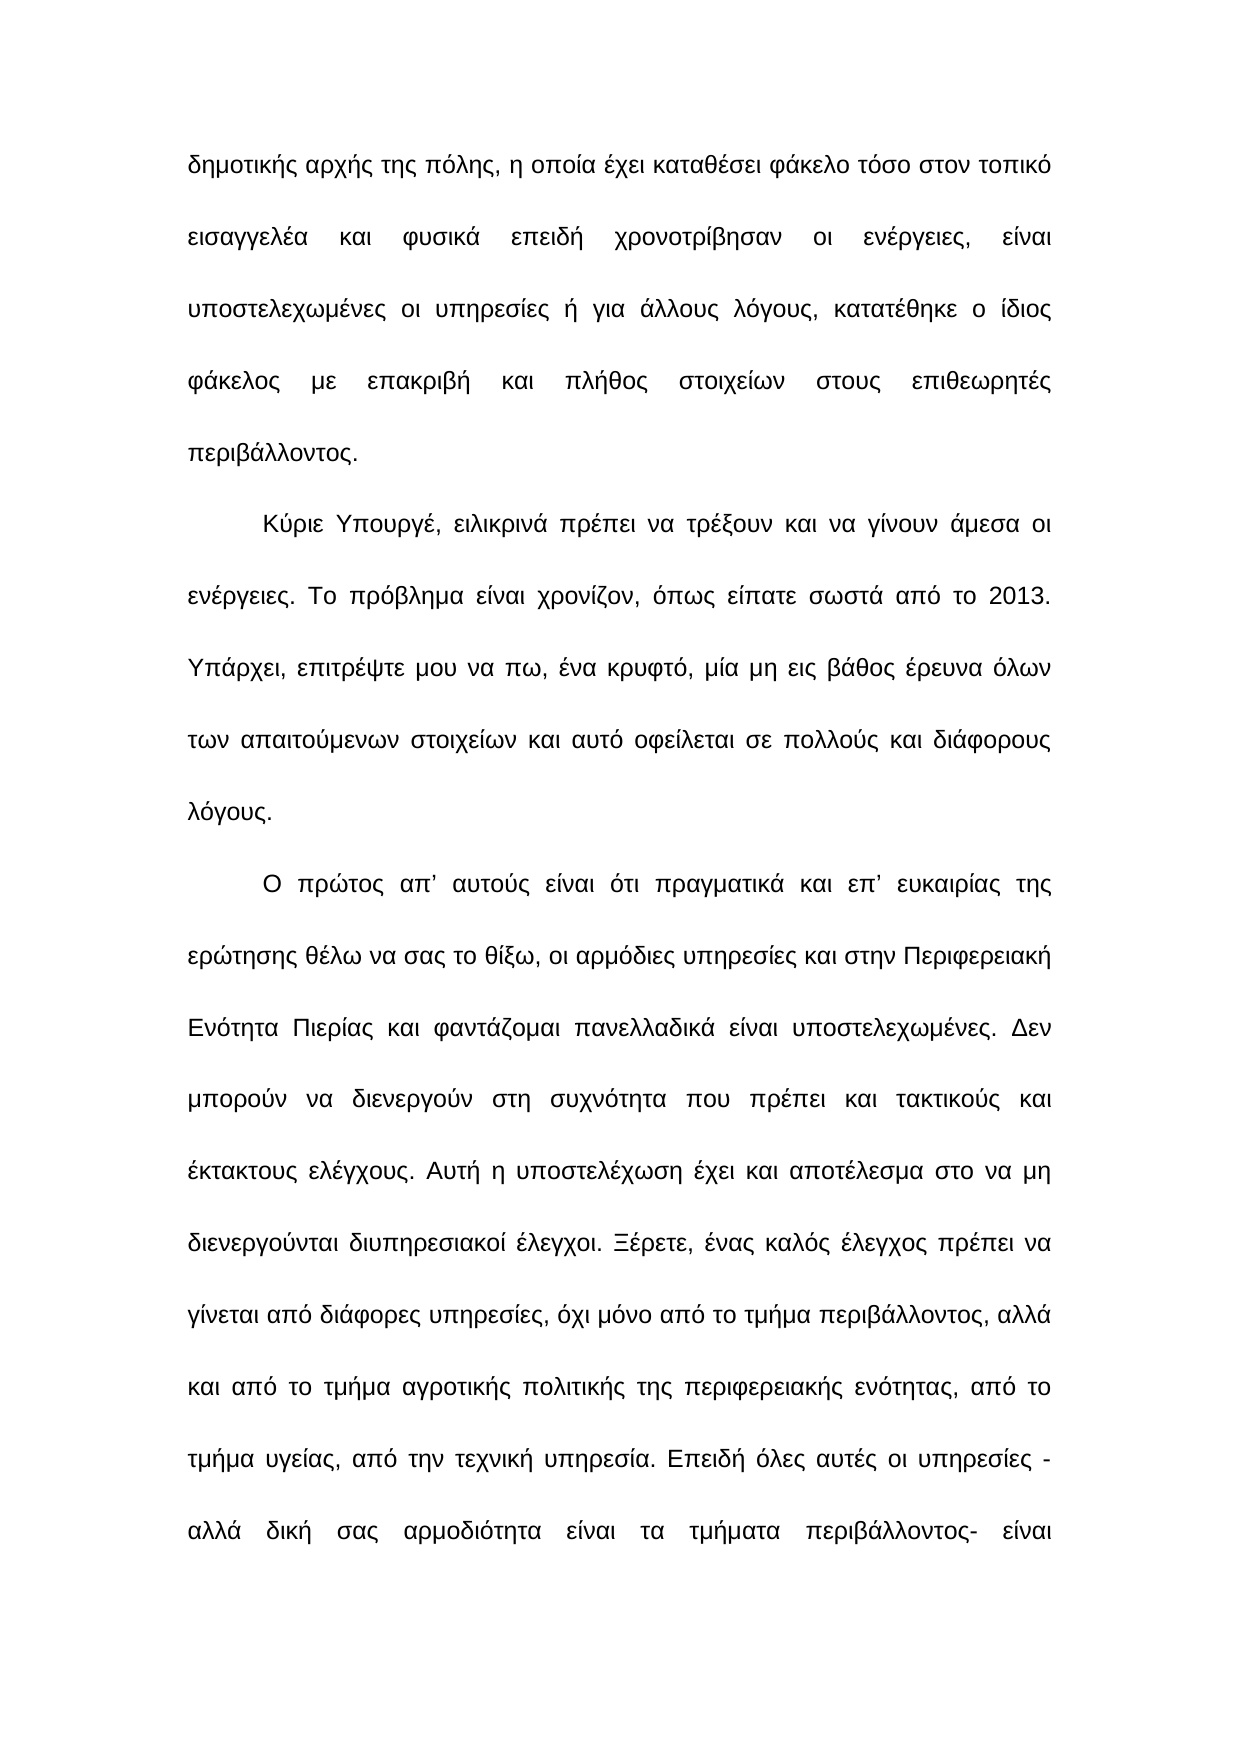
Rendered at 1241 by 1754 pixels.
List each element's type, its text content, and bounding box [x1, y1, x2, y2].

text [187, 869, 1053, 1544]
text Κύριε Υπουργέ, ειλικρινά πρέπει να τρέξουν και να γίνουν άμεσα οι ενέργειες. Το πρόβλημα είναι χρονίζον, όπως είπατε σωστά από το 2013. Υπάρχει, επιτρέψτε μου να πω, ένα κρυφτό, μία μη εις βάθος έρευνα όλων των απαιτούμενων στοιχείων και αυτό οφείλεται σε πολλούς και διάφορους λόγους. [187, 509, 1053, 826]
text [187, 150, 1053, 466]
